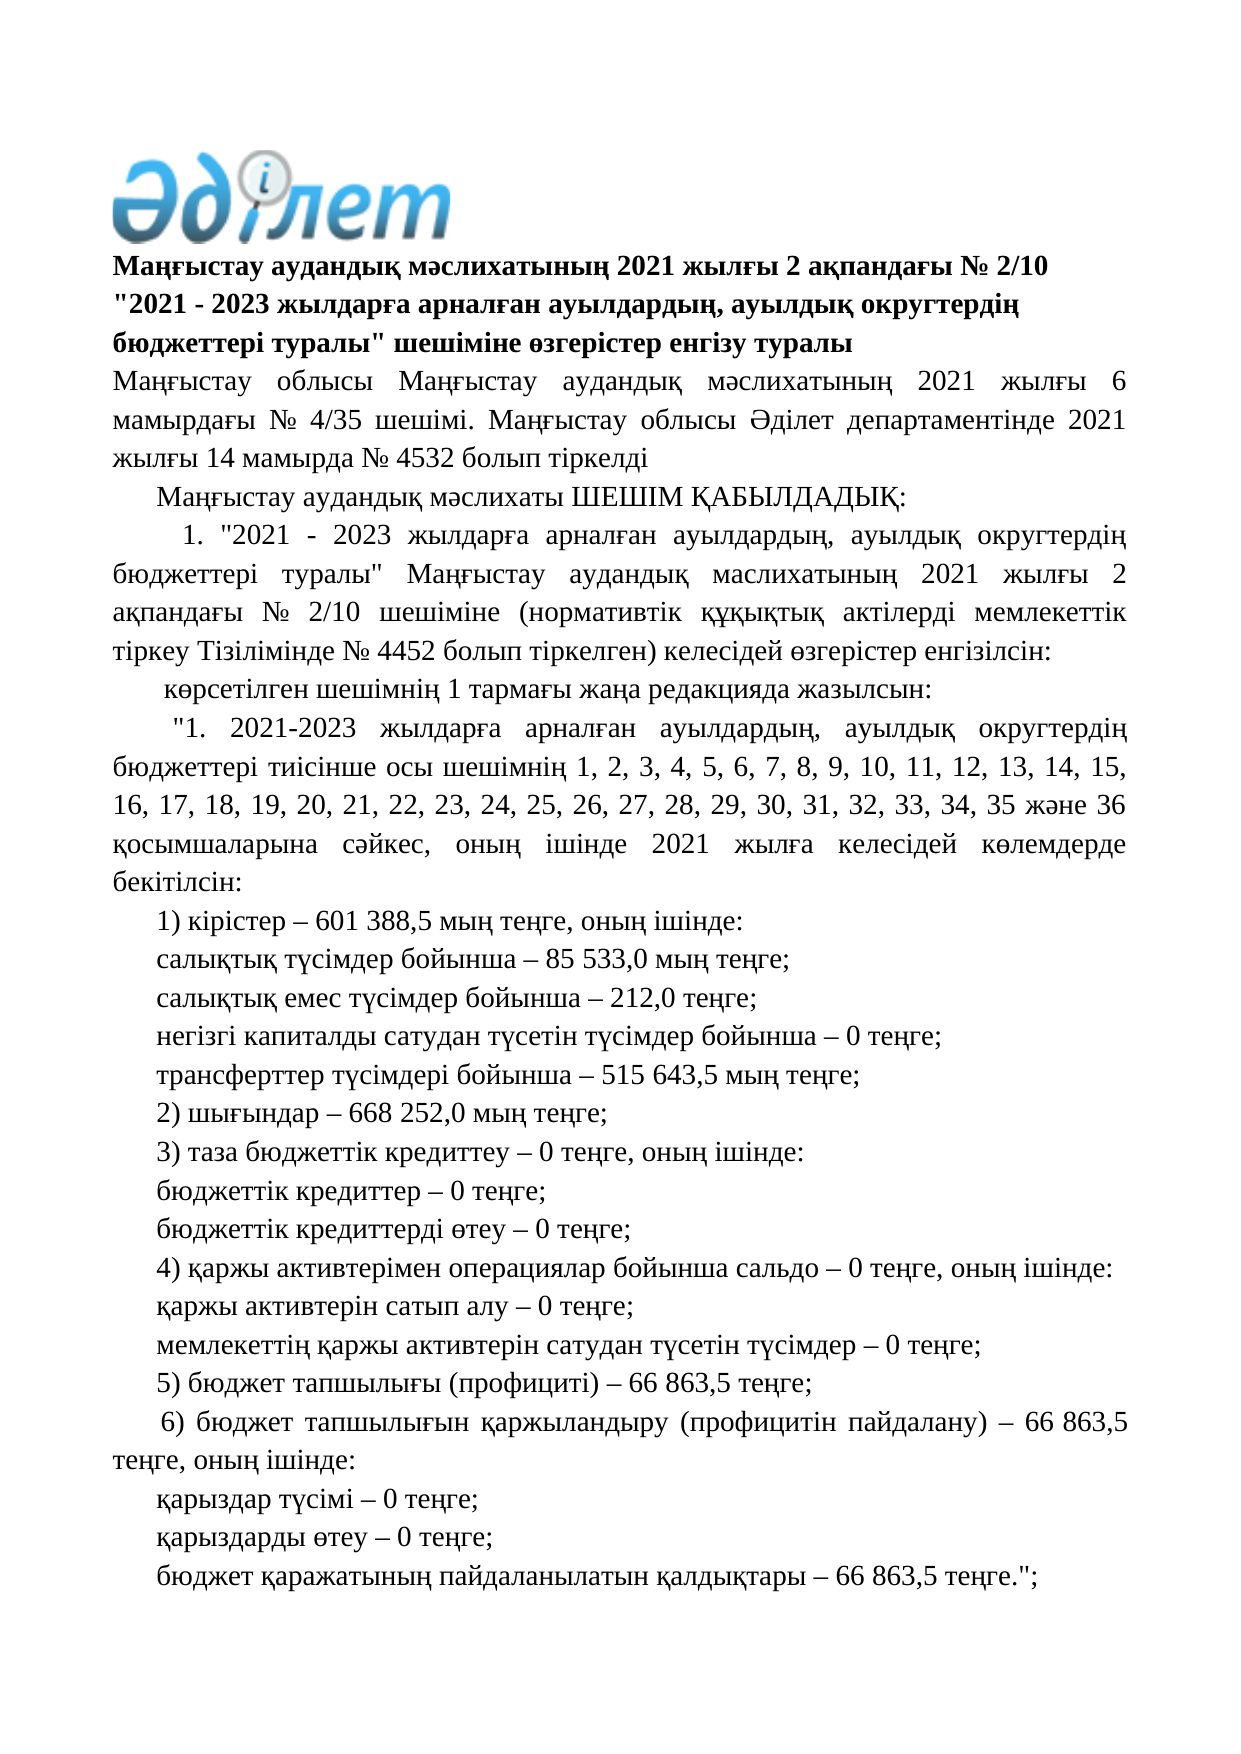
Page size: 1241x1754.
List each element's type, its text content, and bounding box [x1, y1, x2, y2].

text қарыздар түсімі – 0 теңге; [112, 1481, 1128, 1514]
text бюджеттік кредиттерді өтеу – 0 теңге; [112, 1211, 1128, 1245]
text бюджеттік кредиттер – 0 теңге; [112, 1173, 1128, 1206]
text 2) шығындар – 668 252,0 мың теңге; [112, 1096, 1128, 1129]
text қаржы активтерін сатып алу – 0 теңге; [112, 1288, 1128, 1322]
text "1. 2021-2023 жылдарға арналған ауылдардың, ауылдық округтердің бюджеттері тиісінше осы шешімнің 1, 2, 3, 4, 5, 6, 7, 8, 9, 10, 11, 12, 13, 14, 15, 16, 17, 18, 19, 20, 21, 22, 23, 24, 25, 26, 27, 28, 29, 30, 31, 32, 33, 34, 35 және 36 қосымшаларына сәйкес, оның ішінде 2021 жылға келесідей көлемдерде бекітілсін: [112, 710, 1128, 898]
picture [112, 150, 451, 244]
text бюджет қаражатының пайдаланылатын қалдықтары – 66 863,5 теңге."; [112, 1558, 1128, 1592]
text 4) қаржы активтерімен операциялар бойынша сальдо – 0 теңге, оның ішінде: [112, 1250, 1128, 1283]
text салықтық емес түсімдер бойынша – 212,0 теңге; [112, 980, 1128, 1013]
text салықтық түсімдер бойынша – 85 533,0 мың теңге; [112, 941, 1128, 975]
text мемлекеттің қаржы активтерін сатудан түсетін түсімдер – 0 теңге; [112, 1327, 1128, 1360]
text 3) таза бюджеттік кредиттеу – 0 теңге, оның ішінде: [112, 1134, 1128, 1168]
text 6) бюджет тапшылығын қаржыландыру (профицитін пайдалану) – 66 863,5 теңге, оның ішінде: [112, 1404, 1128, 1476]
text 5) бюджет тапшылығы (профициті) – 66 863,5 теңге; [112, 1365, 1128, 1399]
text 1. "2021 - 2023 жылдарға арналған ауылдардың, ауылдық округтердің бюджеттері туралы" Маңғыстау аудандық маслихатының 2021 жылғы 2 ақпандағы № 2/10 шешіміне (нормативтік құқықтық актілерді мемлекеттік тіркеу Тізілімінде № 4452 болып тіркелген) келесідей өзгерістер енгізілсін: [112, 517, 1128, 667]
text 1) кірістер – 601 388,5 мың теңге, оның ішінде: [112, 903, 1128, 936]
text қарыздарды өтеу – 0 теңге; [112, 1519, 1128, 1553]
text Маңғыстау аудандық мәслихатының 2021 жылғы 2 ақпандағы № 2/10 "2021 - 2023 жылдарға арналған ауылдардың, ауылдық округтердің бюджеттері туралы" шешіміне өзгерістер енгізу туралы [112, 248, 1128, 358]
text көрсетілген шешімнің 1 тармағы жаңа редакцияда жазылсын: [112, 672, 1128, 705]
text негізгі капиталды сатудан түсетін түсімдер бойынша – 0 теңге; [112, 1018, 1128, 1052]
text Маңғыстау облысы Маңғыстау аудандық мәслихатының 2021 жылғы 6 мамырдағы № 4/35 шешімі. Маңғыстау облысы Әділет департаментінде 2021 жылғы 14 мамырда № 4532 болып тіркелді [112, 363, 1128, 474]
text Маңғыстау аудандық мәслихаты ШЕШІМ ҚАБЫЛДАДЫҚ: [112, 479, 1128, 512]
text трансферттер түсімдері бойынша – 515 643,5 мың теңге; [112, 1057, 1128, 1091]
